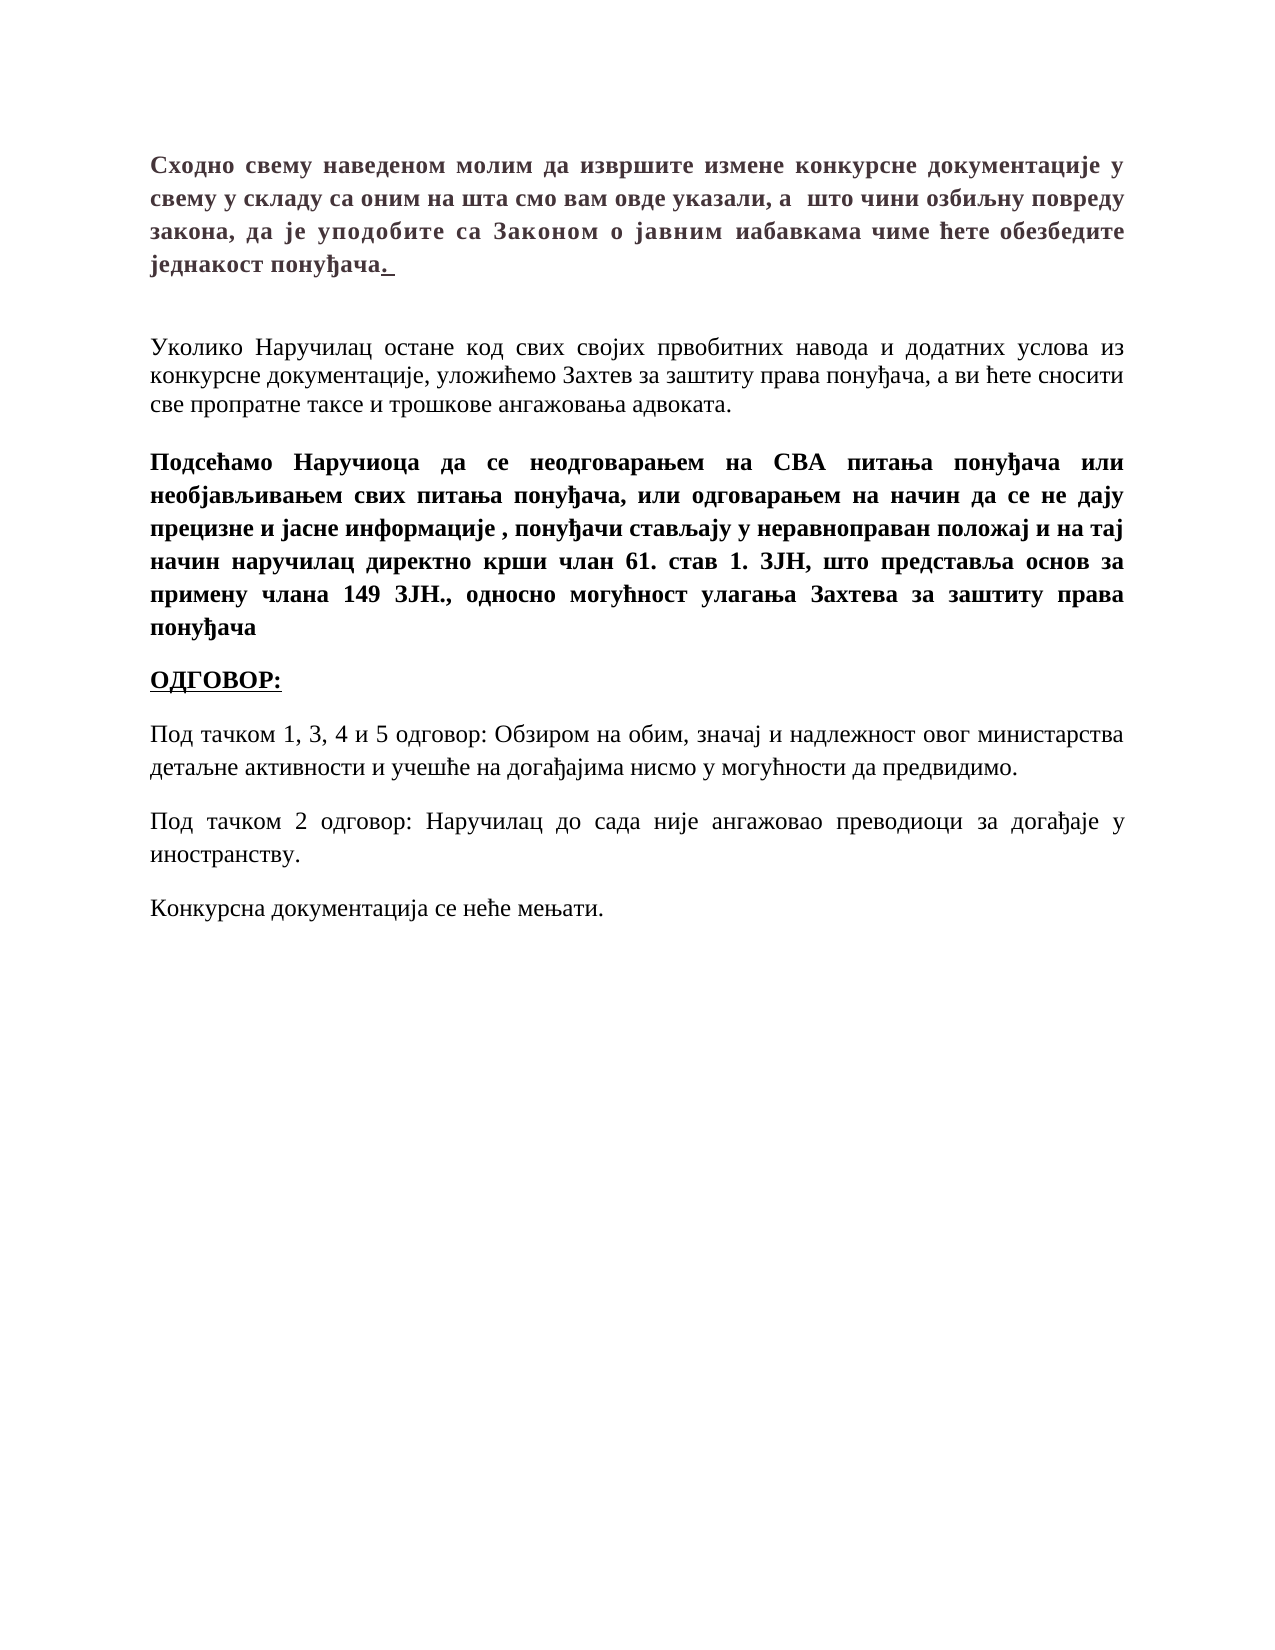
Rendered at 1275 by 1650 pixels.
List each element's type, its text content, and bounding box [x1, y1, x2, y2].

text Подсећамо Наручиоца да се неодговарањем на СВА питања понуђача или необјављивањем свих питања понуђача, или одговарањем на начин да се не дају прецизне и јасне информације , понуђачи стављају у неравноправан положај и на тај начин наручилац директно крши члан 61. став 1. ЗЈН, што представља основ за примену члана 149 ЗЈН., односно могућност улагања Захтева за заштиту права понуђача [150, 447, 1125, 641]
text Сходно свему наведеном молим да извршите измене конкурсне документације у свему у складу са оним на шта смо вам овде указали, а што чини озбиљну повреду закона, да је уподобите са Законом о јавним иабавкама чиме ћете обезбедите једнакост понуђача. [150, 150, 1125, 278]
text Под тачком 2 одговор: Наручилац до сада није ангажовао преводиоци за догађаје у иностранству. [150, 806, 1125, 868]
text Уколико Наручилац остане код свих својих првобитних навода и додатних услова из конкурсне документације, уложићемо Захтев за заштиту права понуђача, а ви ћете сносити све пропратне таксе и трошкове ангажовања адвоката. [150, 332, 1125, 418]
text Под тачком 1, 3, 4 и 5 одговор: Обзиром на обим, значај и надлежност овог министарства детаљне активности и учешће на догађајима нисмо у могућности да предвидимо. [150, 719, 1125, 781]
text ОДГОВОР: [150, 666, 1125, 694]
text Конкурсна документација се неће мењати. [150, 893, 1125, 922]
